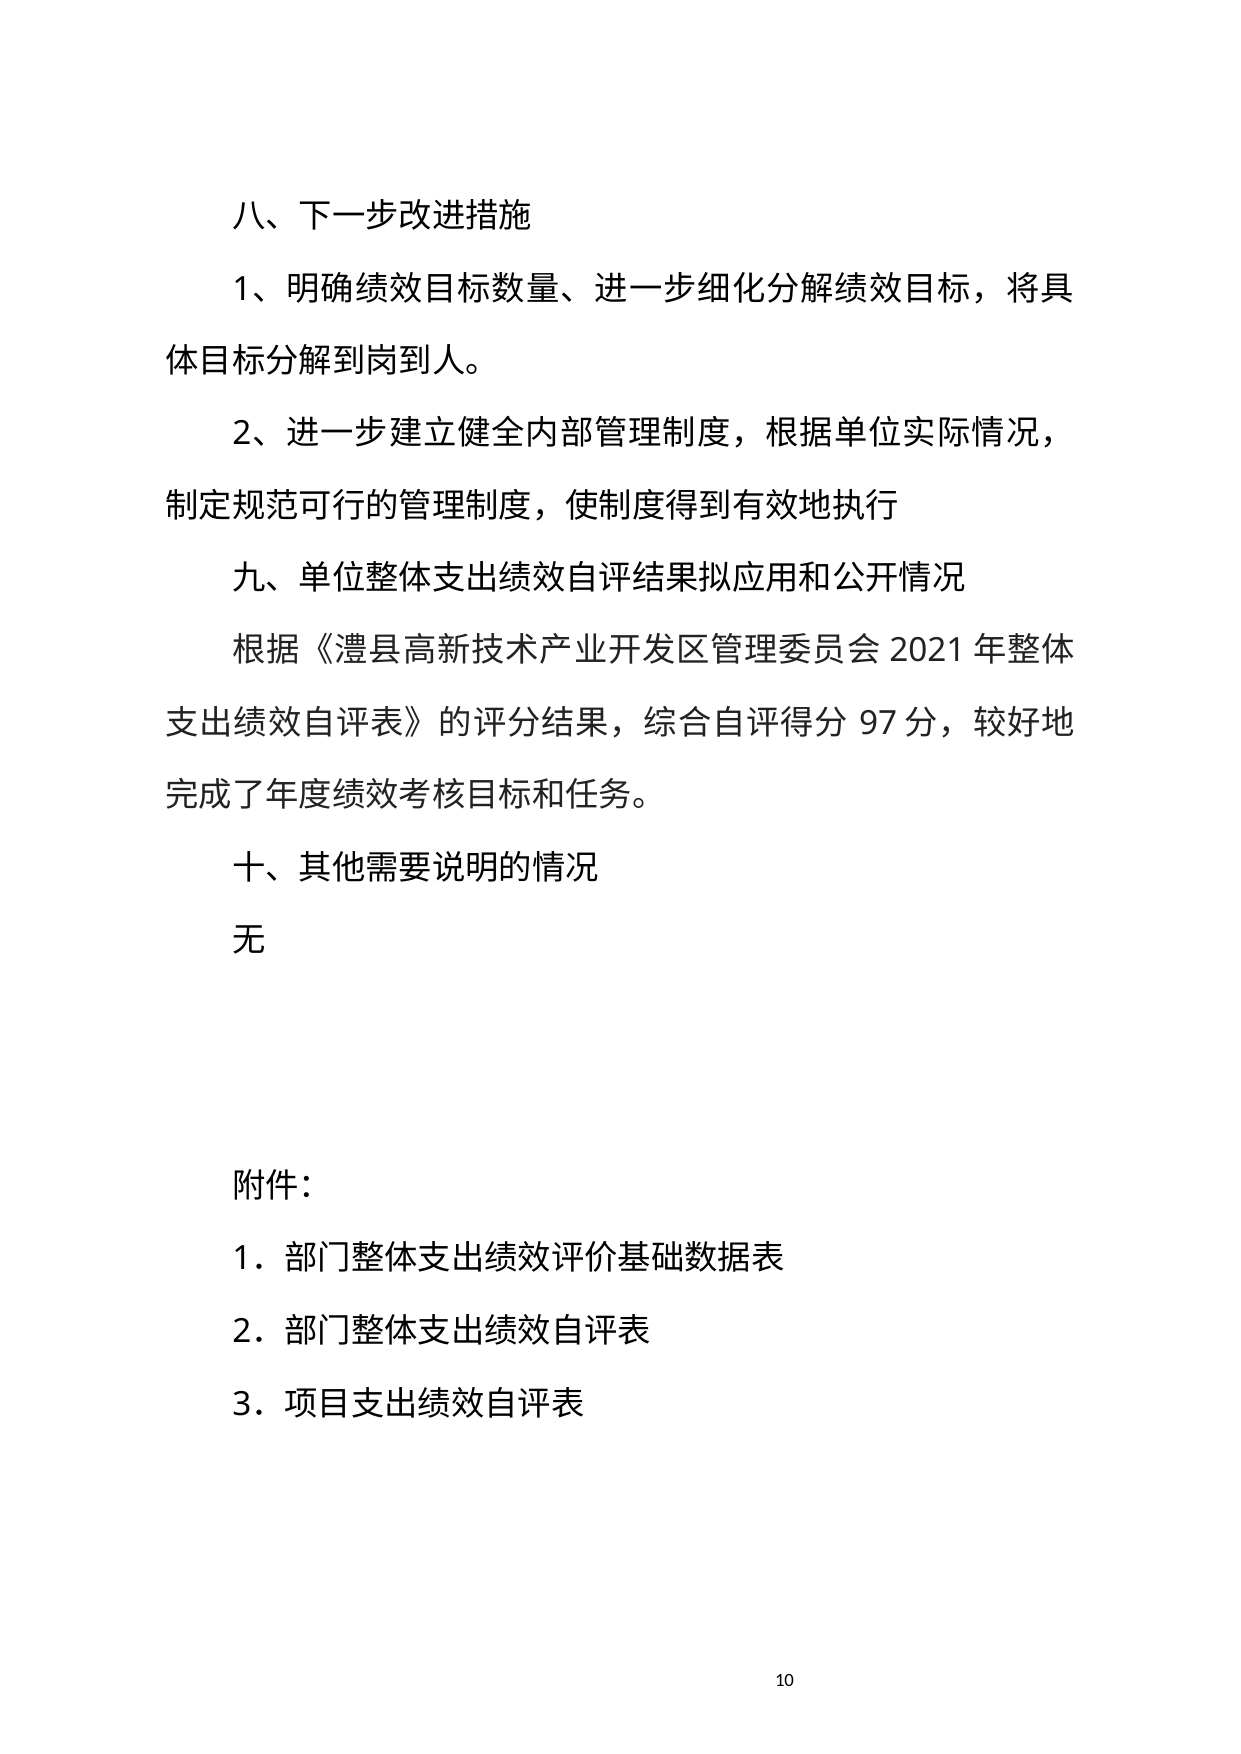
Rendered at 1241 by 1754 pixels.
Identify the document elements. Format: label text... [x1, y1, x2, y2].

text 2．部门整体支出绩效自评表 [165, 1304, 1075, 1352]
text 3．项目支出绩效自评表 [165, 1376, 1075, 1425]
text 附件： [165, 1159, 1075, 1207]
text 2、进一步建立健全内部管理制度，根据单位实际情况，制定规范可行的管理制度，使制度得到有效地执行 [165, 406, 1075, 527]
text 根据《澧县高新技术产业开发区管理委员会2021年整体支出绩效自评表》的评分结果，综合自评得分 97分，较好地完成了年度绩效考核目标和任务。 [165, 623, 1075, 816]
text 无 [165, 913, 1075, 961]
text 十、其他需要说明的情况 [165, 840, 1075, 889]
text 1．部门整体支出绩效评价基础数据表 [165, 1231, 1075, 1279]
text 八、下一步改进措施 [165, 189, 1075, 237]
text 九、单位整体支出绩效自评结果拟应用和公开情况 [165, 551, 1075, 599]
text 1、明确绩效目标数量、进一步细化分解绩效目标，将具体目标分解到岗到人。 [165, 261, 1075, 382]
